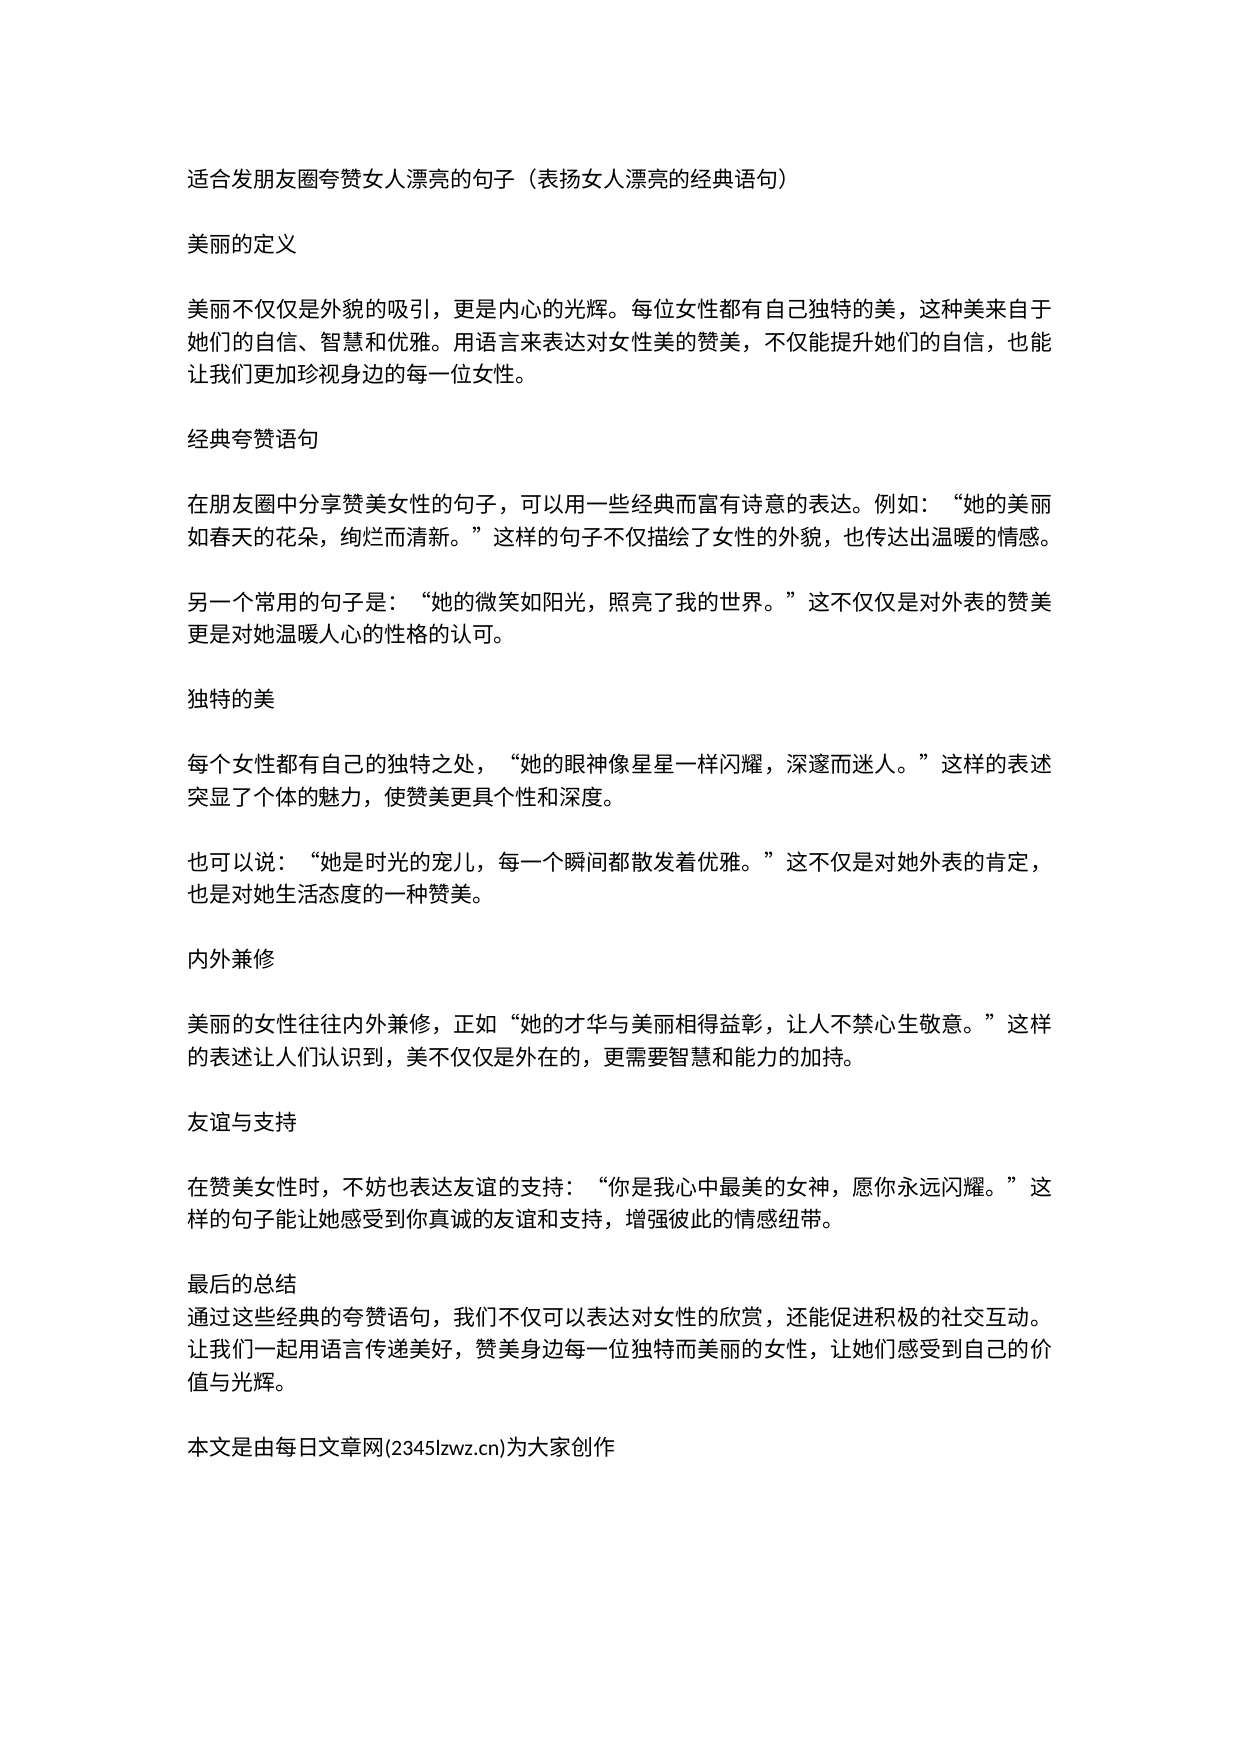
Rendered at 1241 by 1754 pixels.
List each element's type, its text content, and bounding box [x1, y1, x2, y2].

text 通过这些经典的夸赞语句，我们不仅可以表达对女性的欣赏，还能促进积极的社交互动。让我们一起用语言传递美好，赞美身边每一位独特而美丽的女性，让她们感受到自己的价值与光辉。 [187, 1299, 1053, 1397]
text 另一个常用的句子是：“她的微笑如阳光，照亮了我的世界。”这不仅仅是对外表的赞美，更是对她温暖人心的性格的认可。 [187, 584, 1053, 649]
text 适合发朋友圈夸赞女人漂亮的句子（表扬女人漂亮的经典语句） [187, 162, 1053, 194]
text 在朋友圈中分享赞美女性的句子，可以用一些经典而富有诗意的表达。例如：“她的美丽如春天的花朵，绚烂而清新。”这样的句子不仅描绘了女性的外貌，也传达出温暖的情感。 [187, 487, 1053, 552]
text 独特的美 [187, 682, 1053, 714]
text 美丽的女性往往内外兼修，正如“她的才华与美丽相得益彰，让人不禁心生敬意。”这样的表述让人们认识到，美不仅仅是外在的，更需要智慧和能力的加持。 [187, 1007, 1053, 1072]
text 也可以说：“她是时光的宠儿，每一个瞬间都散发着优雅。”这不仅是对她外表的肯定，也是对她生活态度的一种赞美。 [187, 844, 1053, 909]
text 友谊与支持 [187, 1104, 1053, 1137]
text 经典夸赞语句 [187, 422, 1053, 454]
text 在赞美女性时，不妨也表达友谊的支持：“你是我心中最美的女神，愿你永远闪耀。”这样的句子能让她感受到你真诚的友谊和支持，增强彼此的情感纽带。 [187, 1169, 1053, 1234]
text 最后的总结 [187, 1267, 1053, 1299]
text 美丽不仅仅是外貌的吸引，更是内心的光辉。每位女性都有自己独特的美，这种美来自于她们的自信、智慧和优雅。用语言来表达对女性美的赞美，不仅能提升她们的自信，也能让我们更加珍视身边的每一位女性。 [187, 292, 1053, 389]
text 美丽的定义 [187, 227, 1053, 259]
text 内外兼修 [187, 942, 1053, 974]
text 本文是由每日文章网(2345lzwz.cn)为大家创作 [187, 1429, 1053, 1462]
text 每个女性都有自己的独特之处，“她的眼神像星星一样闪耀，深邃而迷人。”这样的表述突显了个体的魅力，使赞美更具个性和深度。 [187, 747, 1053, 812]
